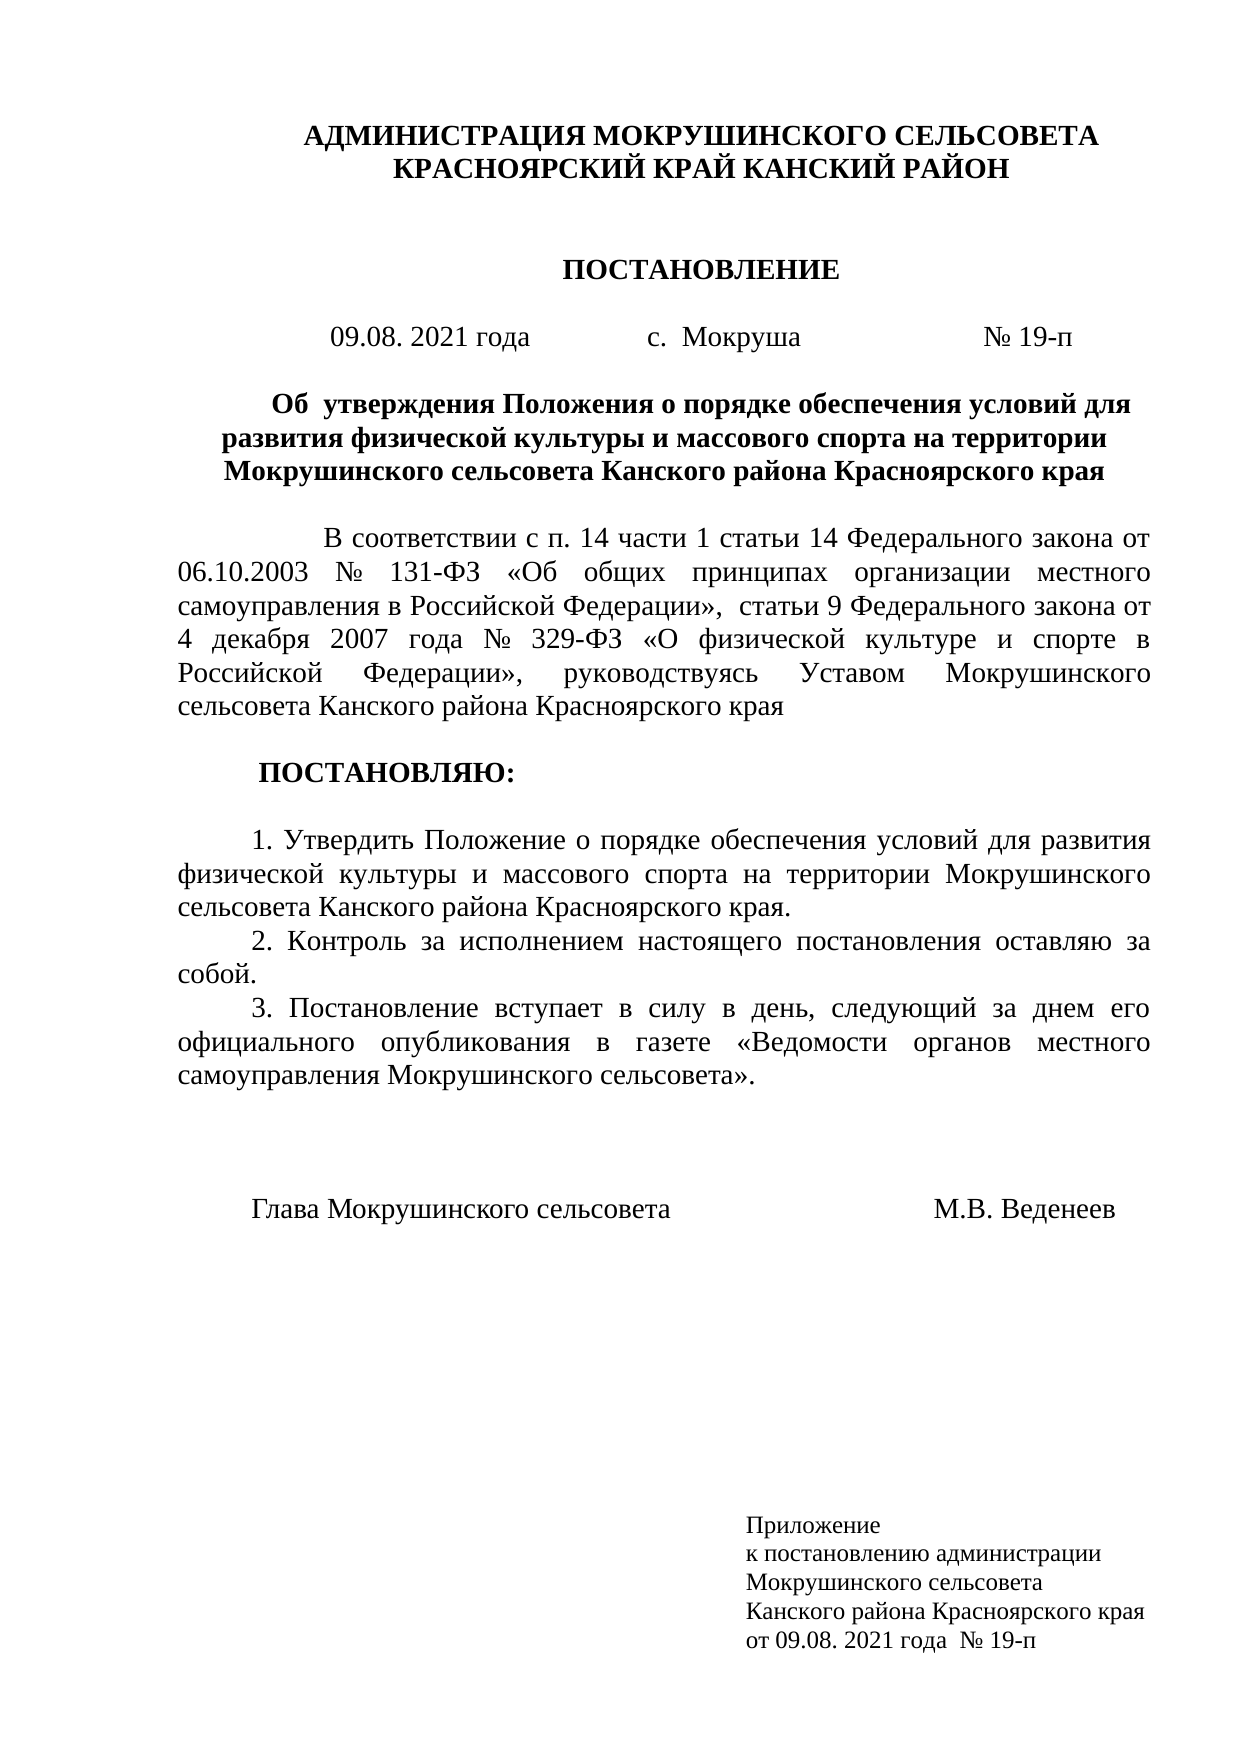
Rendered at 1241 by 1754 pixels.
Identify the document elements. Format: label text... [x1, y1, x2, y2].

text АДМИНИСТРАЦИЯ МОКРУШИНСКОГО СЕЛЬСОВЕТА [177, 118, 1152, 152]
text ПОСТАНОВЛЯЮ: [177, 755, 1152, 789]
text КРАСНОЯРСКИЙ КРАЙ КАНСКИЙ РАЙОН [177, 152, 1152, 185]
text Глава Мокрушинского сельсовета М.В. Веденеев [177, 1191, 1152, 1225]
table_header Приложение к постановлению администрации Мокрушинского сельсовета Канского района Красноярского края от 09.08. 2021 года № 19-п [734, 1510, 1188, 1682]
text 3. Постановление вступает в силу в день, следующий за днем его официального опубликования в газете «Ведомости органов местного самоуправления Мокрушинского сельсовета». [177, 990, 1152, 1091]
text 09.08. с. Мокруша № 19-п [177, 319, 1152, 353]
text ПОСТАНОВЛЕНИЕ [177, 252, 1152, 286]
text 1. Утвердить Положение о порядке обеспечения условий для развития физической культуры и массового спорта на территории Мокрушинского сельсовета Канского района Красноярского края. [177, 822, 1152, 923]
text 2. Контроль за исполнением настоящего постановления оставляю за собой. [177, 923, 1152, 990]
text Об утверждения Положения о порядке обеспечения условий для развития физической культуры и массового спорта на территории Мокрушинского сельсовета Канского района Красноярского края [177, 386, 1152, 487]
text В соответствии с п. 14 части 1 статьи 14 Федерального закона от 06.10.2003 № 131-ФЗ «Об общих принципах организации местного самоуправления в Российской Федерации», статьи 9 Федерального закона от 4 декабря 2007 года № 329-ФЗ «О физической культуре и спорте в Российской Федерации», руководствуясь Уставом Мокрушинского сельсовета Канского района Красноярского края [177, 521, 1152, 722]
